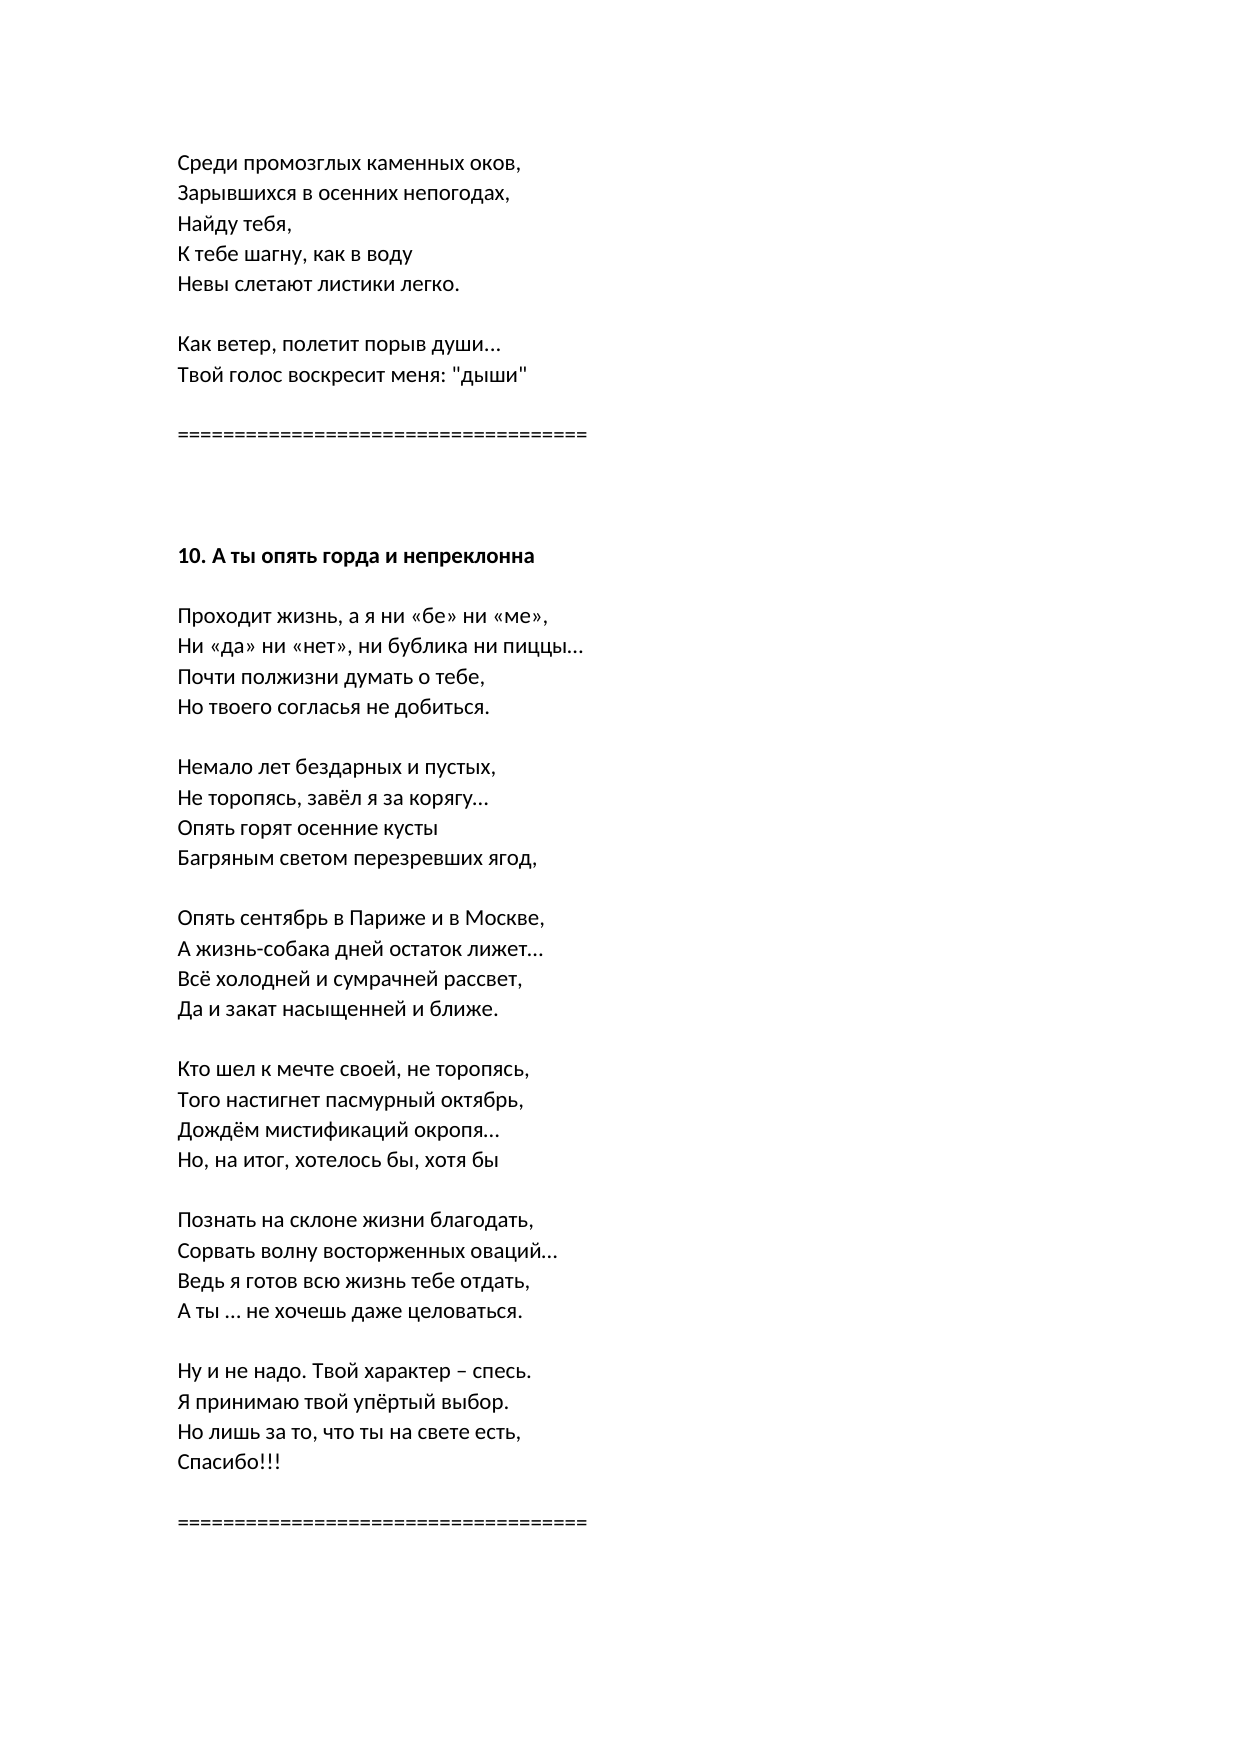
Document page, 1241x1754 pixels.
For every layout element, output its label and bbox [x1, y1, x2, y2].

text [177, 118, 1152, 1626]
